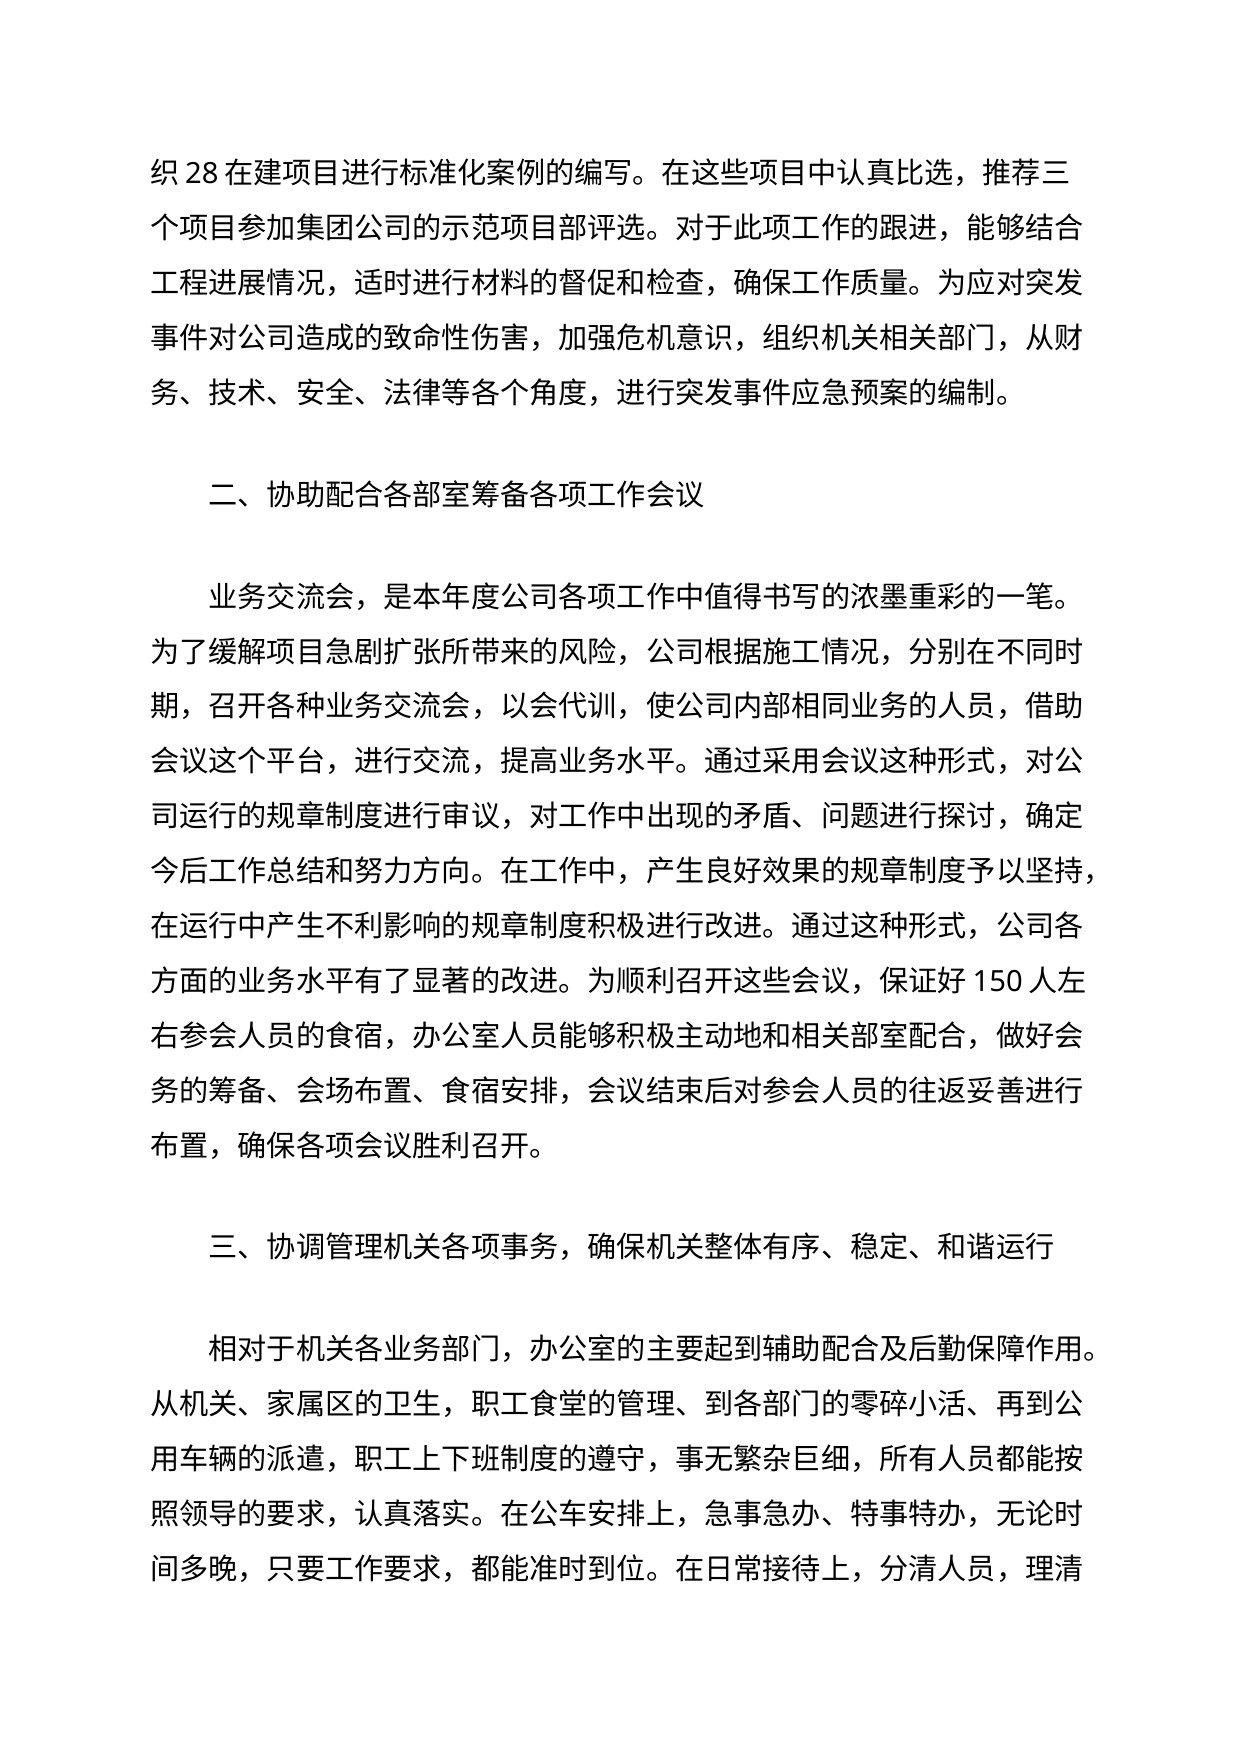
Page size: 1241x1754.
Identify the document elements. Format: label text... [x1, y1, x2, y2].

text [150, 150, 1090, 412]
text 三、协调管理机关各项事务，确保机关整体有序、稳定、和谐运行 [150, 1224, 1090, 1266]
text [150, 1326, 1090, 1588]
text 二、协助配合各部室筹备各项工作会议 [150, 471, 1090, 514]
text 业务交流会，是本年度公司各项工作中值得书写的浓墨重彩的一笔。为了缓解项目急剧扩张所带来的风险，公司根据施工情况，分别在不同时期，召开各种业务交流会，以会代训，使公司内部相同业务的人员，借助会议这个平台，进行交流，提高业务水平。通过采用会议这种形式，对公司运行的规章制度进行审议，对工作中出现的矛盾、问题进行探讨，确定今后工作总结和努力方向。在工作中，产生良好效果的规章制度予以坚持，在运行中产生不利影响的规章制度积极进行改进。通过这种形式，公司各方面的业务水平有了显著的改进。为顺利召开这些会议，保证好150人左右参会人员的食宿，办公室人员能够积极主动地和相关部室配合，做好会务的筹备、会场布置、食宿安排，会议结束后对参会人员的往返妥善进行布置，确保各项会议胜利召开。 [150, 573, 1090, 1164]
